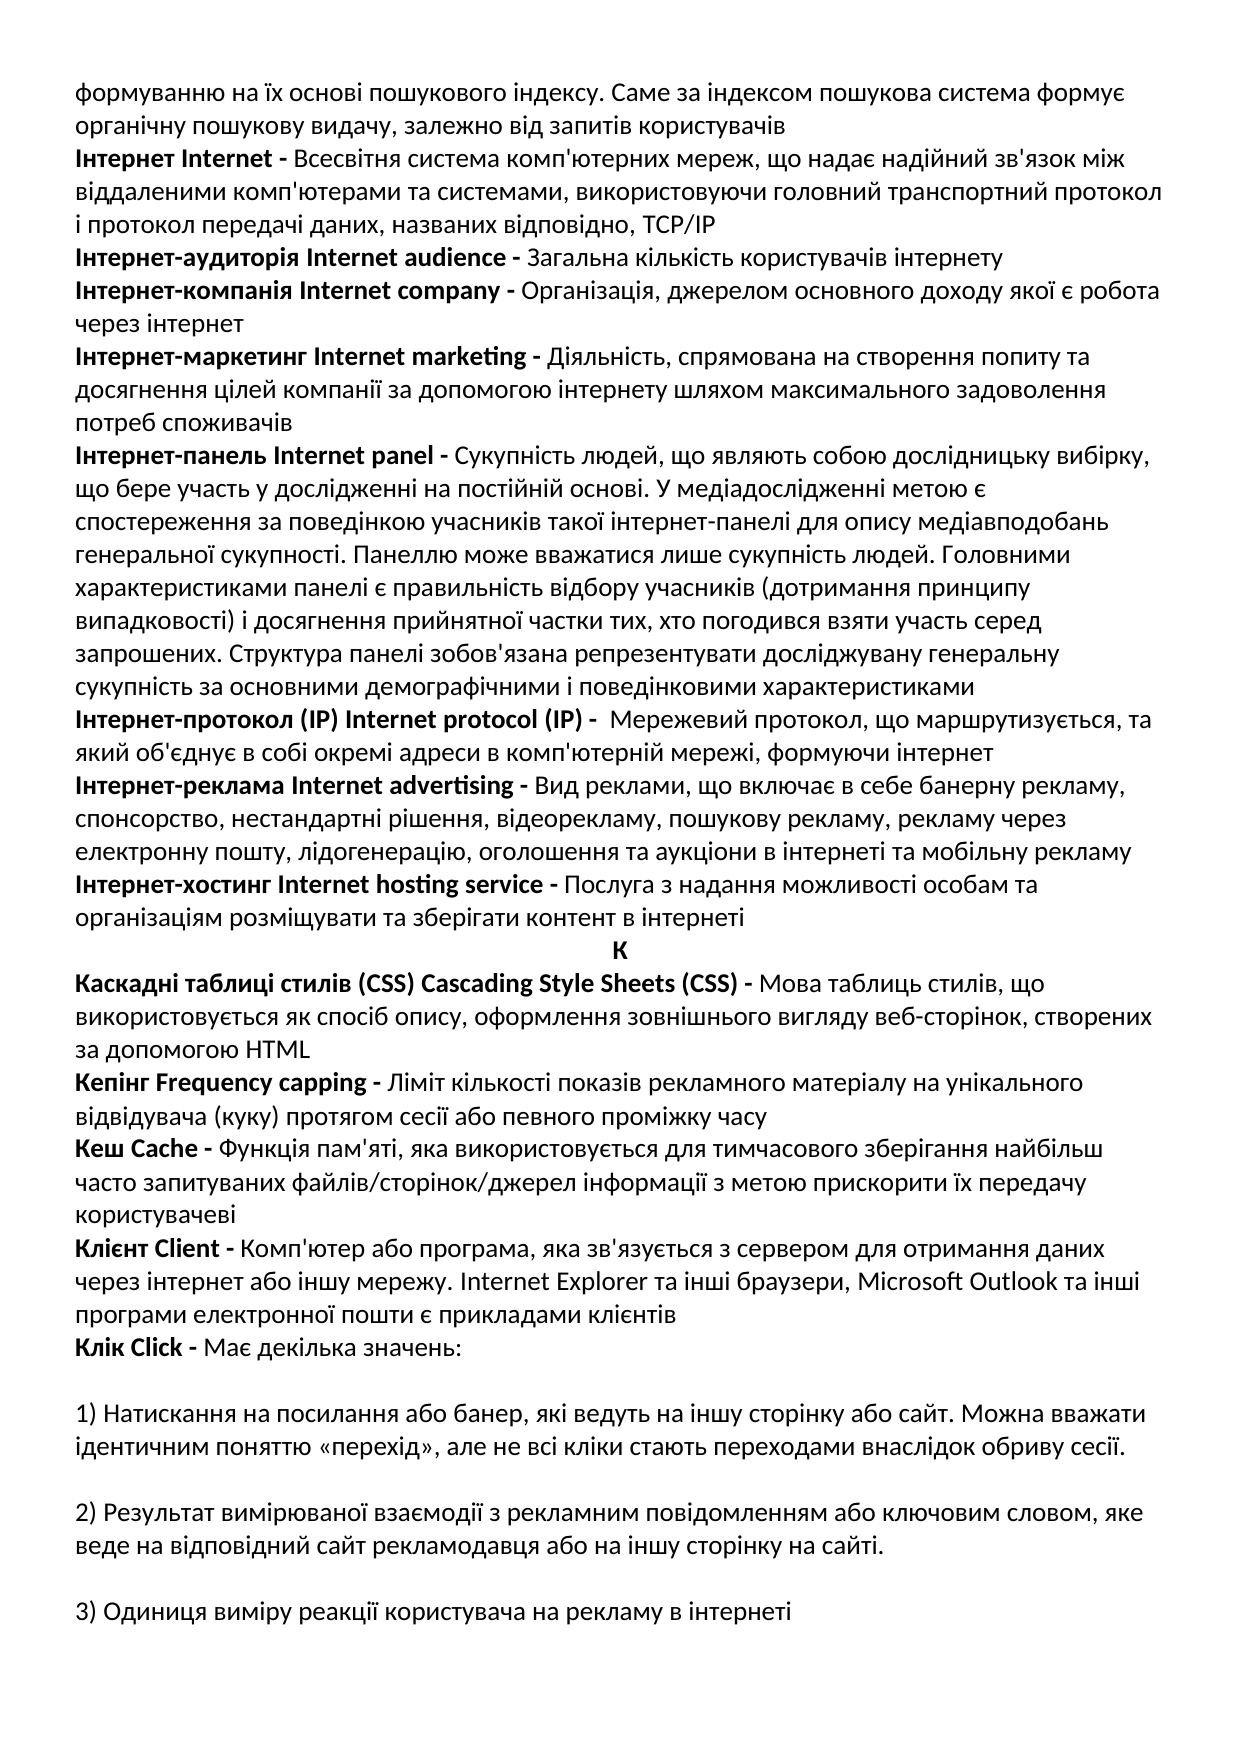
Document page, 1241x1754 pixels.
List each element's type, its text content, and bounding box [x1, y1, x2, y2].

text 1) Натискання на посилання або банер, які ведуть на іншу сторінку або сайт. Можна вважати ідентичним поняттю «перехід», але не всі кліки стають переходами внаслідок обриву сесії. [75, 1396, 1165, 1462]
text Кепінг Frequency capping - Ліміт кількості показів рекламного матеріалу на унікального відвідувача (куку) протягом сесії або певного проміжку часу [75, 1066, 1165, 1132]
text Інтернет-панель Internet panel - Сукупність людей, що являють собою дослідницьку вибірку, що бере участь у дослідженні на постійній основі. У медіадослідженні метою є спостереження за поведінкою учасників такої інтернет-панелі для опису медіавподобань генеральної сукупності. Панеллю може вважатися лише сукупність людей. Головними характеристиками панелі є правильність відбору учасників (дотримання принципу випадковості) і досягнення прийнятної частки тих, хто погодився взяти участь серед запрошених. Структура панелі зобов'язана репрезентувати досліджувану генеральну сукупність за основними демографічними і поведінковими характеристиками [75, 438, 1165, 702]
text Кеш Cache - Функція пам'яті, яка використовується для тимчасового зберігання найбільш часто запитуваних файлів/сторінок/джерел інформації з метою прискорити їх передачу користувачеві [75, 1132, 1165, 1231]
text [75, 75, 1165, 141]
text Інтернет Internet - Всесвітня система комп'ютерних мереж, що надає надійний зв'язок між віддаленими комп'ютерами та системами, використовуючи головний транспортний протокол і протокол передачі даних, названих відповідно, TCP/IP [75, 141, 1165, 240]
text К [75, 933, 1165, 967]
text Інтернет-компанія Internet company - Організація, джерелом основного доходу якої є робота через інтернет [75, 273, 1165, 339]
text Інтернет-аудиторія Internet audience - Загальна кількість користувачів інтернету [75, 240, 1165, 273]
text Інтернет-маркетинг Internet marketing - Діяльність, спрямована на створення попиту та досягнення цілей компанії за допомогою інтернету шляхом максимального задоволення потреб споживачів [75, 339, 1165, 438]
text Клік Click - Має декілька значень: [75, 1330, 1165, 1363]
text Клієнт Client - Комп'ютер або програма, яка зв'язується з сервером для отримання даних через інтернет або іншу мережу. Internet Explorer та інші браузери, Microsoft Outlook та інші програми електронної пошти є прикладами клієнтів [75, 1231, 1165, 1330]
text Інтернет-хостинг Internet hosting service - Послуга з надання можливості особам та організаціям розміщувати та зберігати контент в інтернеті [75, 867, 1165, 933]
text Інтернет-протокол (IP) Internet protocol (IP) - Мережевий протокол, що маршрутизується, та який об'єднує в собі окремі адреси в комп'ютерній мережі, формуючи інтернет [75, 702, 1165, 768]
text 3) Одиниця виміру реакції користувача на рекламу в інтернеті [75, 1594, 1165, 1627]
text 2) Результат вимірюваної взаємодії з рекламним повідомленням або ключовим словом, яке веде на відповідний сайт рекламодавця або на іншу сторінку на сайті. [75, 1495, 1165, 1561]
text Інтернет-реклама Internet advertising - Вид реклами, що включає в себе банерну рекламу, спонсорство, нестандартні рішення, відеорекламу, пошукову рекламу, рекламу через електронну пошту, лідогенерацію, оголошення та аукціони в інтернеті та мобільну рекламу [75, 768, 1165, 867]
text Каскадні таблиці стилів (CSS) Cascading Style Sheets (CSS) - Мова таблиць стилів, що використовується як спосіб опису, оформлення зовнішнього вигляду веб-сторінок, створених за допомогою HTML [75, 967, 1165, 1066]
